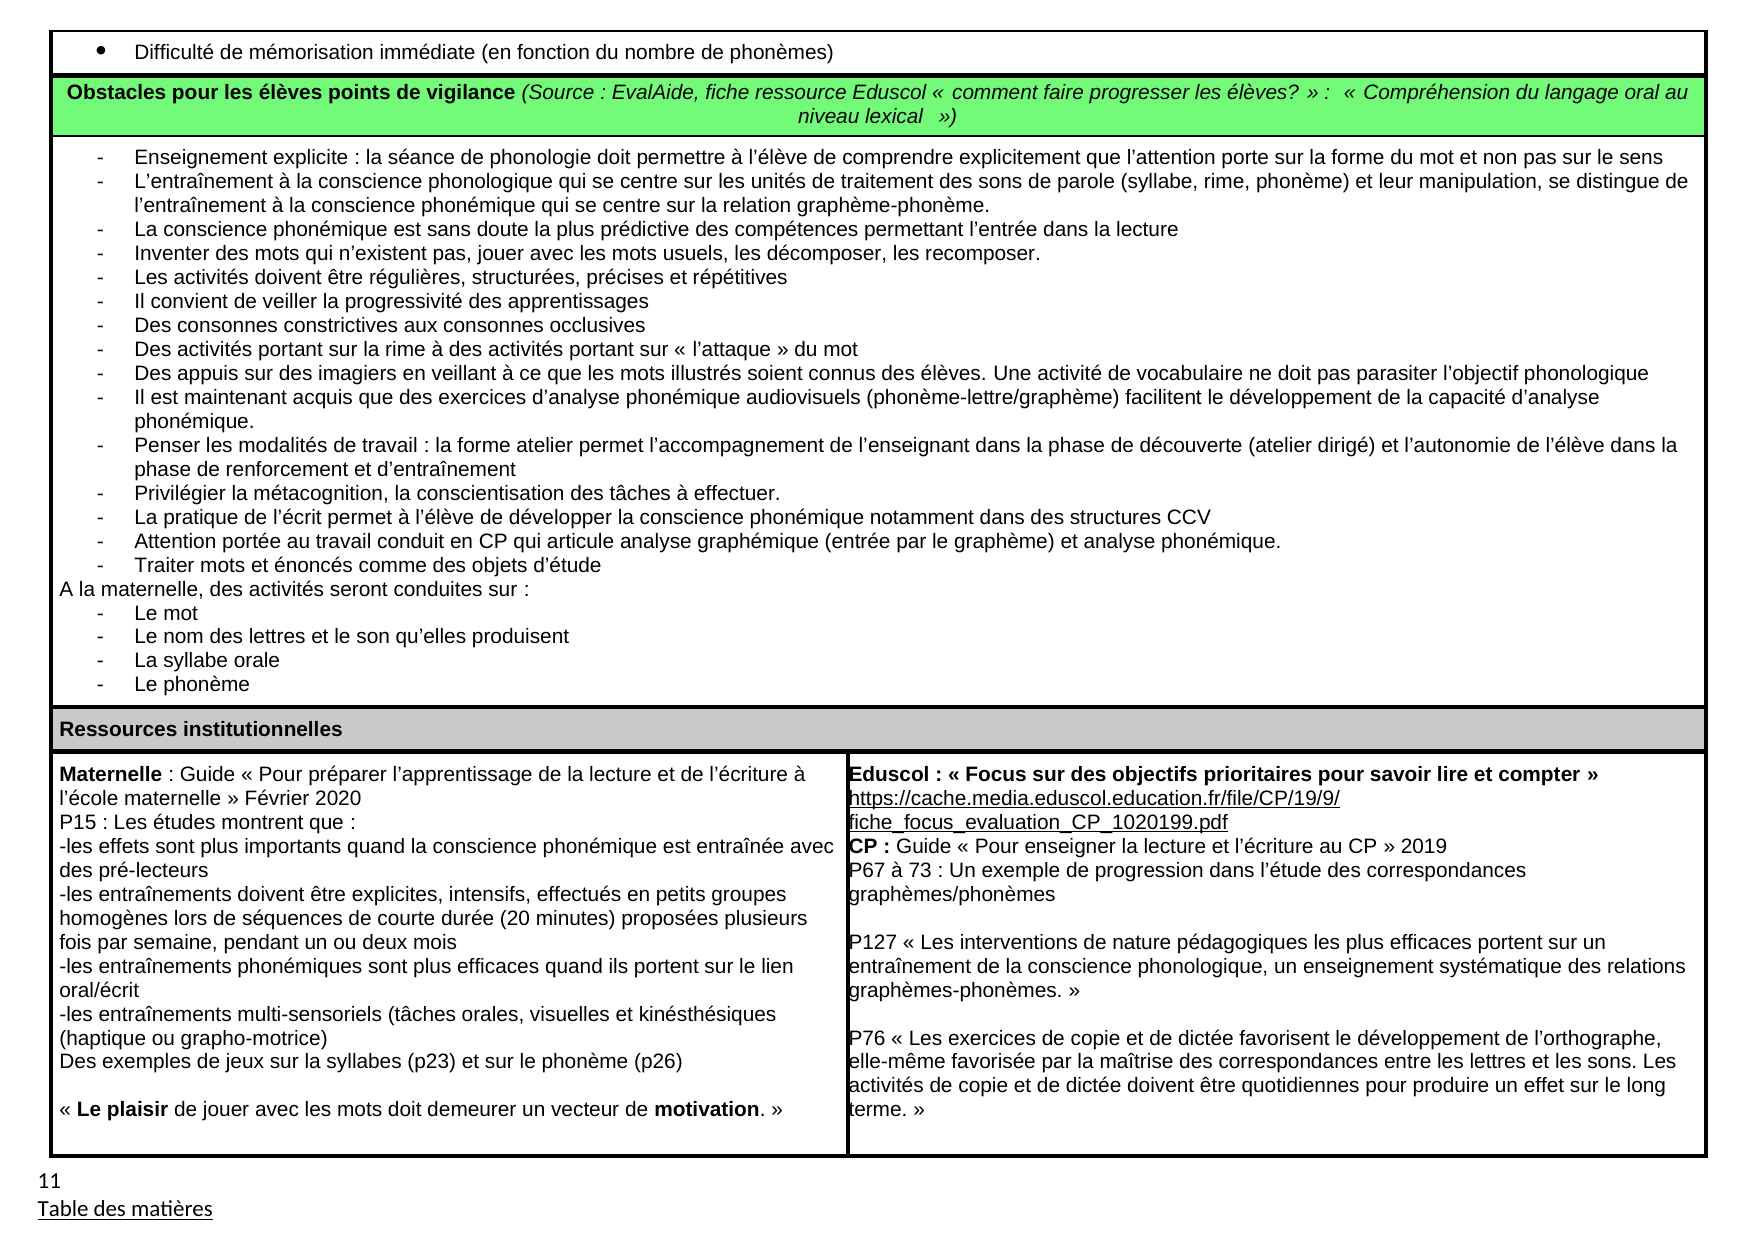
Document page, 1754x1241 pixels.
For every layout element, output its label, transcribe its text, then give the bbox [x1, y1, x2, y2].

table_cell Obstacles pour les élèves points de vigilance (Source : EvalAide, fiche ressource Eduscol « comment faire progresser les élèves? » : « Compréhension du langage oral au niveau lexical ») [53, 78, 1704, 135]
table_cell Enseignement explicite : la séance de phonologie doit permettre à l’élève de comprendre explicitement que l’attention porte sur la forme du mot et non pas sur le sens L’entraînement à la conscience phonologique qui se centre sur les unités de traitement des sons de parole (syllabe, rime, phonème) et leur manipulation, se distingue de l’entraînement à la conscience phonémique qui se centre sur la relation graphème-phonème. La conscience phonémique est sans doute la plus prédictive des compétences permettant l’entrée dans la lecture Inventer des mots qui n’existent pas, jouer avec les mots usuels, les décomposer, les recomposer. Les activités doivent être régulières, structurées, précises et répétitives Il convient de veiller la progressivité des apprentissages Des consonnes constrictives aux consonnes occlusives Des activités portant sur la rime à des activités portant sur « l’attaque » du mot Des appuis sur des imagiers en veillant à ce que les mots illustrés soient connus des élèves. Une activité de vocabulaire ne doit pas parasiter l’objectif phonologique Il est maintenant acquis que des exercices d’analyse phonémique audiovisuels (phonème-lettre/graphème) facilitent le développement de la capacité d’analyse phonémique. Penser les modalités de travail : la forme atelier permet l’accompagnement de l’enseignant dans la phase de découverte (atelier dirigé) et l’autonomie de l’élève dans la phase de renforcement et d’entraînement Privilégier la métacognition, la conscientisation des tâches à effectuer. La pratique de l’écrit permet à l’élève de développer la conscience phonémique notamment dans des structures CCV Attention portée au travail conduit en CP qui articule analyse graphémique (entrée par le graphème) et analyse phonémique. Traiter mots et énoncés comme des objets d’étude A la maternelle, des activités seront conduites sur : Le mot Le nom des lettres et le son qu’elles produisent La syllabe orale Le phonème [53, 137, 1704, 704]
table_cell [850, 754, 1704, 1153]
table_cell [53, 754, 846, 1153]
table_cell Ressources institutionnelles [53, 709, 1704, 749]
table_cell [53, 32, 1704, 73]
